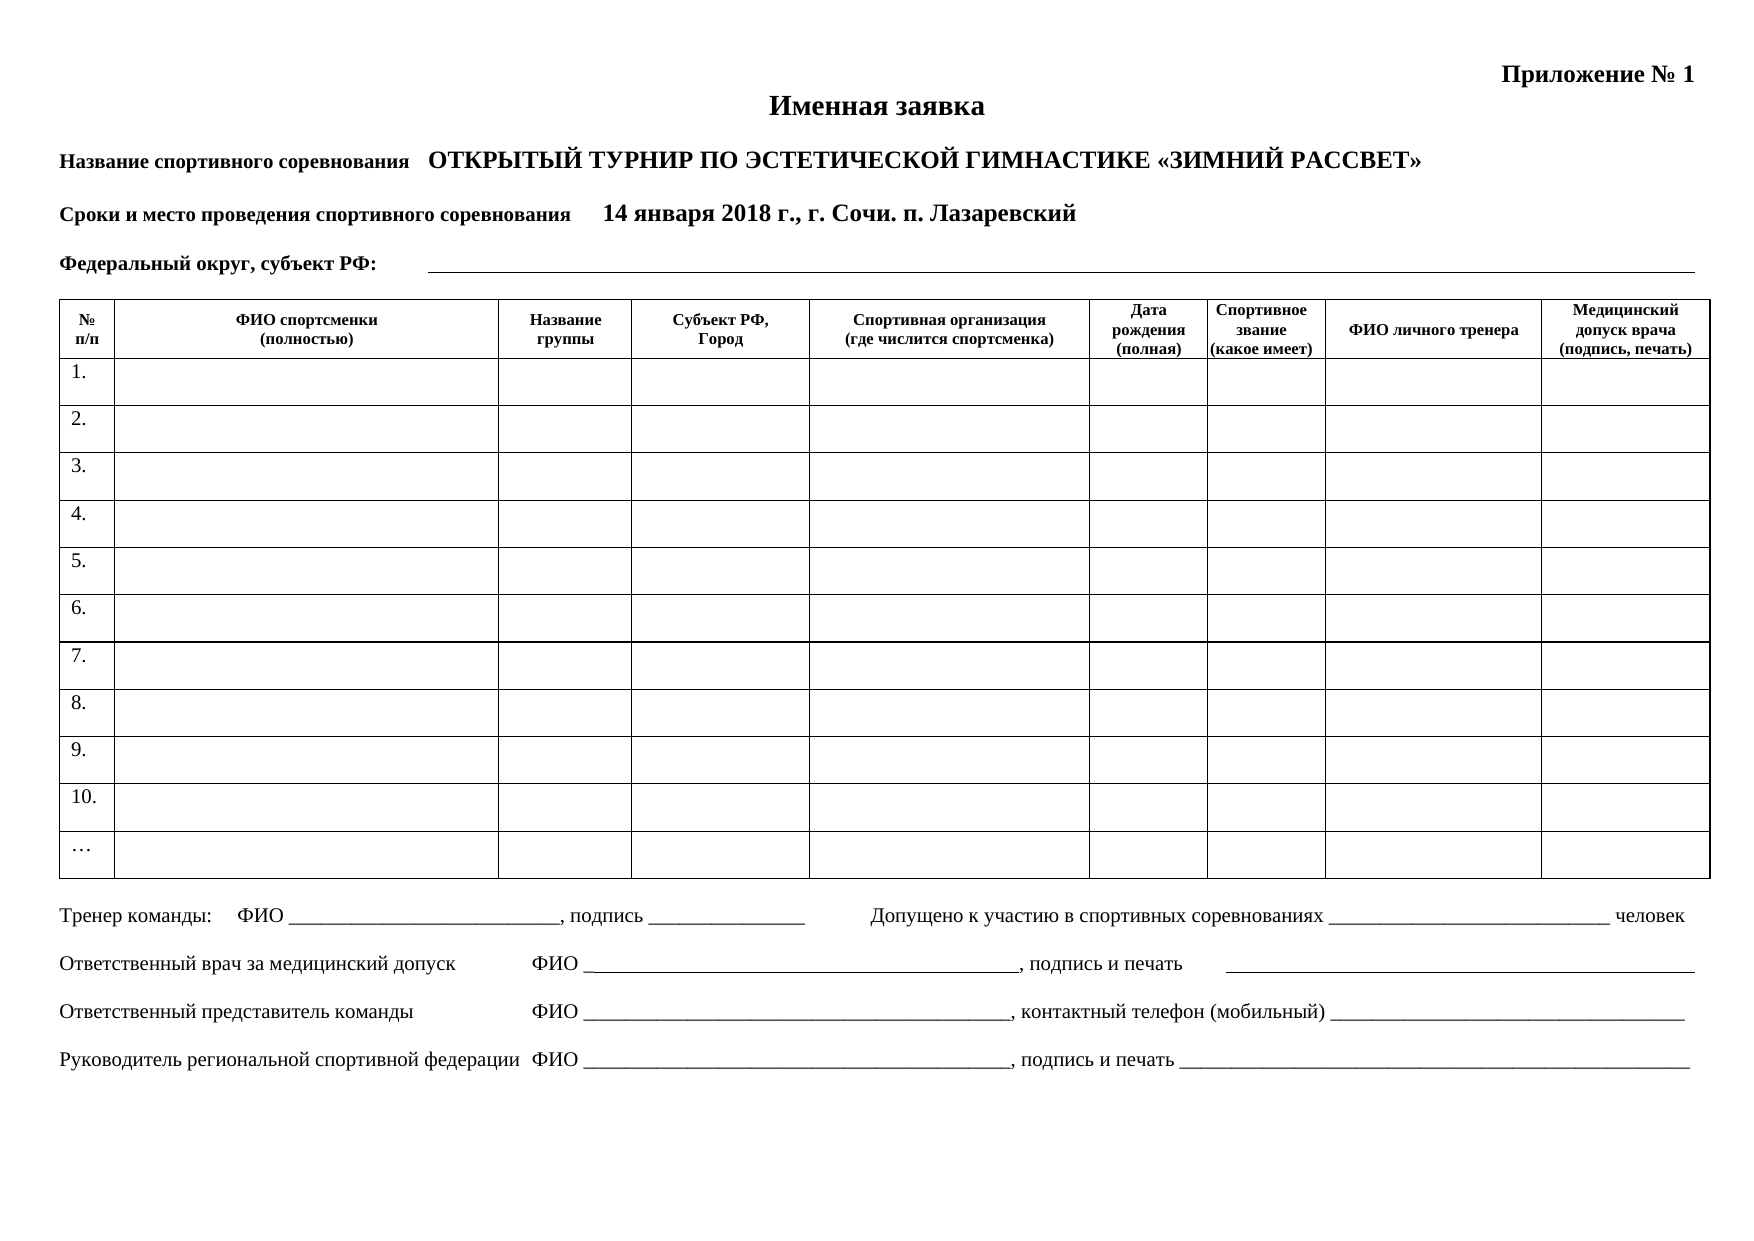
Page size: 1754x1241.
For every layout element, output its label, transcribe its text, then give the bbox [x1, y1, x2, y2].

table_cell [1326, 453, 1541, 499]
table_cell [1326, 784, 1541, 831]
table_header Медицинский допуск врача (подпись, печать) [1542, 300, 1709, 358]
table_cell [499, 737, 631, 783]
table_cell [1208, 501, 1325, 547]
table_cell [1090, 595, 1207, 641]
table_cell [1326, 737, 1541, 783]
table_cell [632, 595, 809, 641]
table_cell [1326, 359, 1541, 405]
table_cell 4. [60, 501, 114, 547]
table_cell [1542, 406, 1709, 452]
text Тренер команды: ФИО __________________________, подпись _______________ Допущено к участию в спортивных соревнованиях ___________________________ человек [59, 903, 1695, 927]
text Ответственный врач за медицинский допуск ФИО _ , подпись и печать [59, 951, 1695, 975]
table_cell [810, 595, 1089, 641]
table_cell [632, 690, 809, 736]
table_cell [1090, 784, 1207, 831]
table_cell [1090, 643, 1207, 689]
table_cell [1208, 359, 1325, 405]
table_cell 7. [60, 643, 114, 689]
table_cell [115, 784, 498, 831]
table_cell [1542, 643, 1709, 689]
table_header № п/п [60, 300, 114, 358]
table_cell [632, 453, 809, 499]
table_cell [1090, 690, 1207, 736]
table_cell [1208, 737, 1325, 783]
table_cell [499, 832, 631, 878]
table_cell [1208, 453, 1325, 499]
table_cell [115, 406, 498, 452]
text Федеральный округ, субъект РФ: [59, 251, 1695, 275]
table_cell [499, 453, 631, 499]
table_cell [1208, 784, 1325, 831]
table_cell [499, 784, 631, 831]
table_cell [1208, 690, 1325, 736]
table_cell [1326, 832, 1541, 878]
table_cell [1090, 453, 1207, 499]
table_cell [1090, 501, 1207, 547]
table_header Спортивное звание (какое имеет) [1208, 300, 1325, 358]
table_cell [810, 832, 1089, 878]
table_cell [499, 595, 631, 641]
table_header Название группы [499, 300, 631, 358]
table_cell … [60, 832, 114, 878]
table_cell [1542, 595, 1709, 641]
table_cell [1542, 832, 1709, 878]
table_cell [1326, 690, 1541, 736]
table_cell [115, 501, 498, 547]
text Руководитель региональной спортивной федерации ФИО _________________________________________, подпись и печать _________________________________________________ [59, 1047, 1695, 1071]
table_header Дата рождения (полная) [1090, 300, 1207, 358]
table_cell [115, 359, 498, 405]
table_cell [632, 406, 809, 452]
table_cell [632, 737, 809, 783]
table_cell [1542, 690, 1709, 736]
table_cell [115, 643, 498, 689]
table_cell [115, 453, 498, 499]
table_cell [1090, 832, 1207, 878]
text Сроки и место проведения спортивного соревнования 14 января 2018 г., г. Сочи. п. Лазаревский [59, 198, 1695, 227]
table_cell [1090, 359, 1207, 405]
table_cell [499, 406, 631, 452]
table_cell [632, 643, 809, 689]
table_cell [115, 595, 498, 641]
table_cell [810, 359, 1089, 405]
table_cell [1090, 737, 1207, 783]
table_cell 1. [60, 359, 114, 405]
table_cell [1542, 784, 1709, 831]
table_cell [115, 737, 498, 783]
table_cell [632, 548, 809, 594]
table_cell [1208, 548, 1325, 594]
table_header Субъект РФ, Город [632, 300, 809, 358]
table_cell [499, 548, 631, 594]
table_cell 2. [60, 406, 114, 452]
table_cell [115, 832, 498, 878]
table_cell [810, 737, 1089, 783]
table_cell [810, 784, 1089, 831]
table_cell [810, 643, 1089, 689]
table_cell 9. [60, 737, 114, 783]
table_cell [1208, 595, 1325, 641]
text Ответственный представитель команды ФИО _________________________________________, контактный телефон (мобильный) __________________________________ [59, 999, 1695, 1023]
table_cell [1326, 595, 1541, 641]
table_cell [1090, 406, 1207, 452]
table_cell [810, 501, 1089, 547]
text Приложение № 1 [59, 59, 1695, 88]
table_cell [1326, 501, 1541, 547]
table_cell [499, 501, 631, 547]
table_cell [115, 690, 498, 736]
table_cell [1542, 501, 1709, 547]
table_cell 8. [60, 690, 114, 736]
table_cell [1090, 548, 1207, 594]
table_cell [499, 690, 631, 736]
text Именная заявка [59, 88, 1695, 121]
table_cell [632, 784, 809, 831]
table_cell [1542, 453, 1709, 499]
table_cell [1326, 643, 1541, 689]
table_cell [810, 690, 1089, 736]
table_cell [1208, 832, 1325, 878]
table_cell 10. [60, 784, 114, 831]
table_cell 5. [60, 548, 114, 594]
table_header ФИО личного тренера [1326, 300, 1541, 358]
table_cell [1542, 737, 1709, 783]
table_cell [1326, 406, 1541, 452]
table_cell [632, 501, 809, 547]
table_cell [810, 548, 1089, 594]
table_cell [1208, 643, 1325, 689]
table_header ФИО спортсменки (полностью) [115, 300, 498, 358]
table_cell [1542, 359, 1709, 405]
table_cell [499, 643, 631, 689]
table_cell [1208, 406, 1325, 452]
table_cell [499, 359, 631, 405]
table_cell [1326, 548, 1541, 594]
table_cell [115, 548, 498, 594]
table_cell 6. [60, 595, 114, 641]
table_cell [632, 359, 809, 405]
table_cell [1542, 548, 1709, 594]
table_cell [810, 406, 1089, 452]
table_cell [810, 453, 1089, 499]
text Название спортивного соревнования ОТКРЫТЫЙ ТУРНИР ПО ЭСТЕТИЧЕСКОЙ ГИМНАСТИКЕ «ЗИМНИЙ РАССВЕТ» [59, 145, 1695, 174]
table_cell 3. [60, 453, 114, 499]
table_cell [632, 832, 809, 878]
table_header Спортивная организация (где числится спортсменка) [810, 300, 1089, 358]
